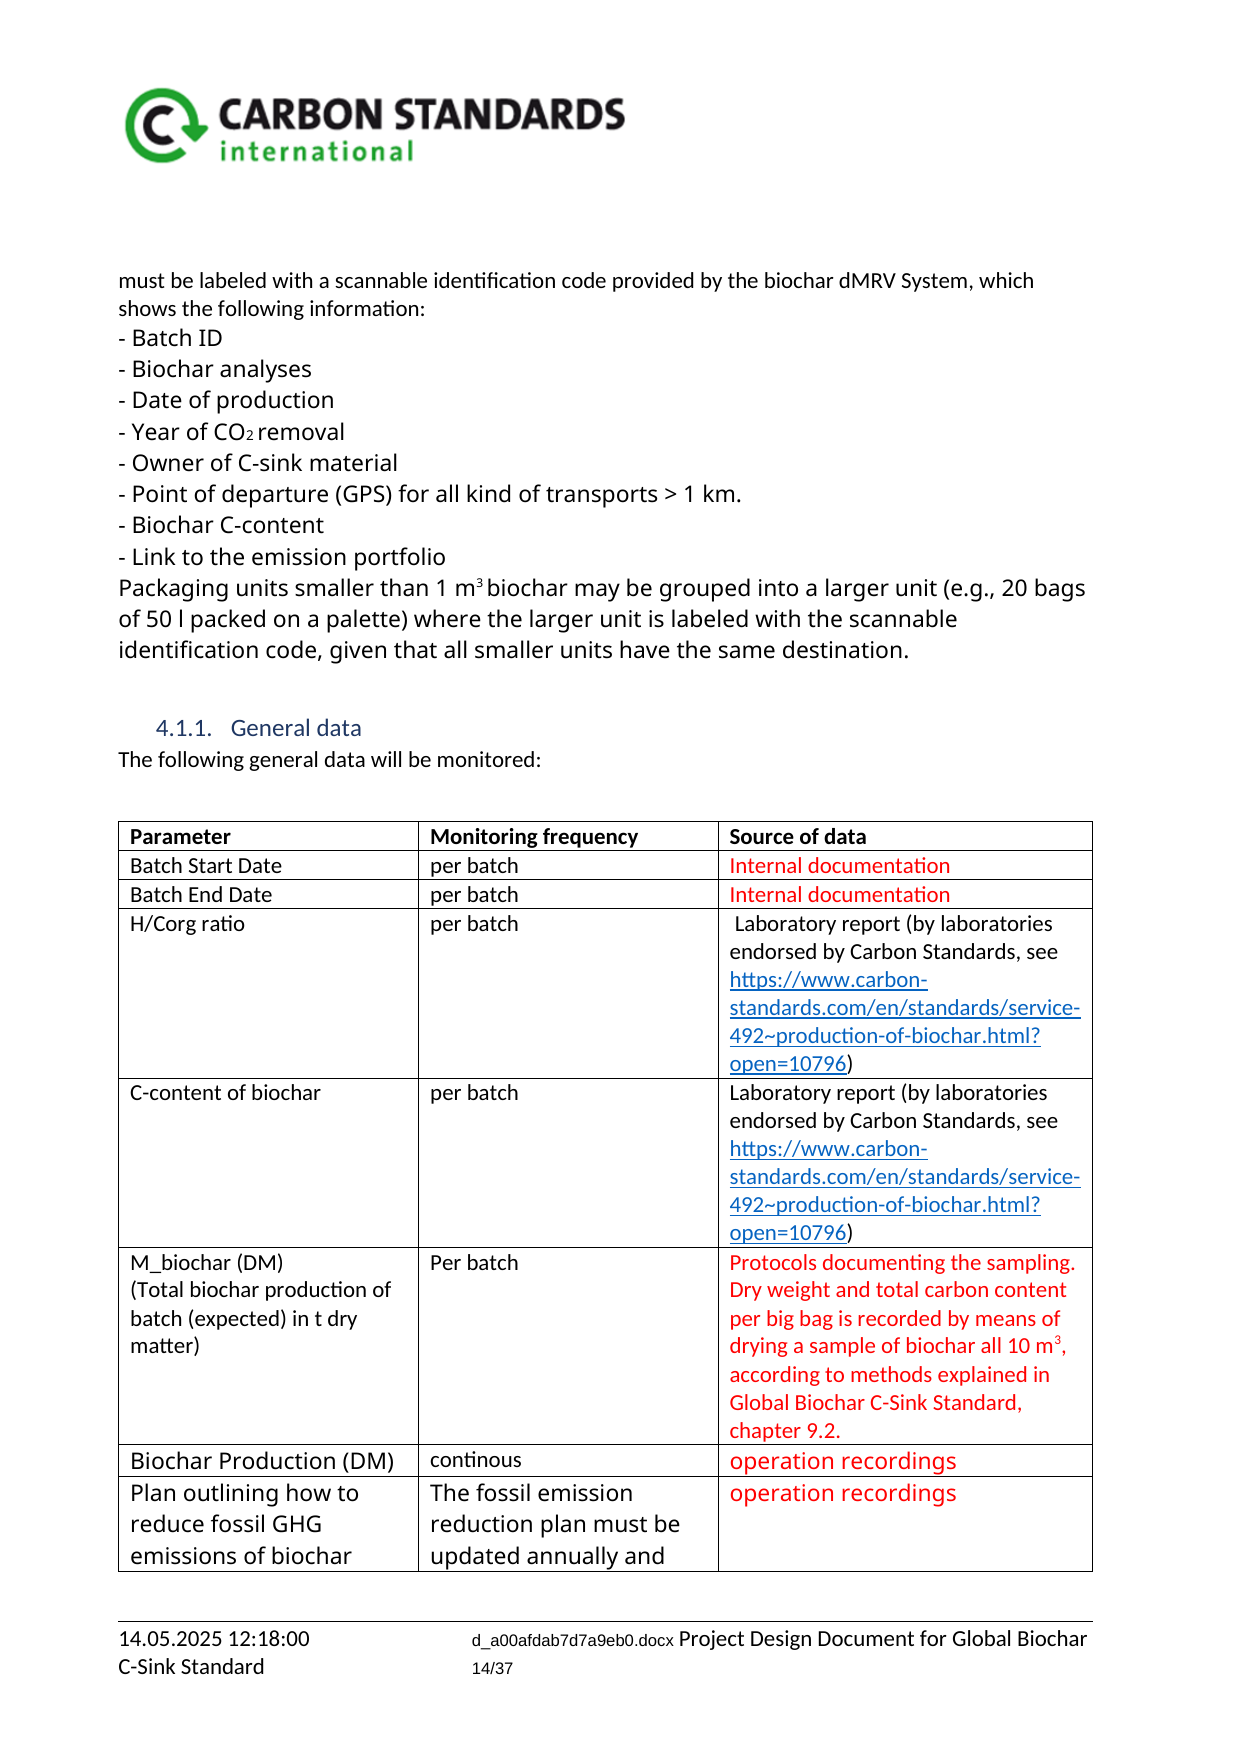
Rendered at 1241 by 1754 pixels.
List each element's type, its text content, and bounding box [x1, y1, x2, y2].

text - Biochar C-content [118, 509, 1093, 541]
table_cell Batch End Date [119, 880, 418, 908]
table_cell operation recordings [719, 1445, 1092, 1476]
table_cell Protocols documenting the sampling. Dry weight and total carbon content per big bag is recorded by means of drying a sample of biochar all 10 m3, according to methods explained in Global Biochar C-Sink Standard, chapter 9.2. [719, 1248, 1092, 1444]
table_cell Internal documentation [719, 851, 1092, 879]
table_cell continous [419, 1445, 718, 1476]
text Packaging units smaller than 1 m3 biochar may be grouped into a larger unit (e.g., 20 bags of 50 l packed on a palette) where the larger unit is labeled with the scannable identification code, given that all smaller units have the same destination. [118, 572, 1093, 666]
table_cell Internal documentation [719, 880, 1092, 908]
text - Link to the emission portfolio [118, 541, 1093, 572]
table_header Source of data [719, 822, 1092, 850]
text - Year of CO2 removal [118, 416, 1093, 447]
picture [118, 73, 636, 178]
table_cell Laboratory report (by laboratories endorsed by Carbon Standards, see https://www.carbon-standards.com/en/standards/service-492~production-of-biochar.html?open=10796) [719, 1079, 1092, 1247]
table_cell The fossil emission reduction plan must be updated annually and include a short progress report. [419, 1477, 718, 1571]
text - Owner of C-sink material [118, 447, 1093, 478]
text - Batch ID [118, 322, 1093, 353]
table_header Monitoring frequency [419, 822, 718, 850]
table_cell Per batch [419, 1248, 718, 1444]
table_cell Batch Start Date [119, 851, 418, 879]
table_cell operation recordings [719, 1477, 1092, 1571]
table_cell C-content of biochar [119, 1079, 418, 1247]
text - Biochar analyses [118, 353, 1093, 384]
table_cell per batch [419, 1079, 718, 1247]
table_cell Laboratory report (by laboratories endorsed by Carbon Standards, see https://www.carbon-standards.com/en/standards/service-492~production-of-biochar.html?open=10796) [719, 909, 1092, 1077]
table_cell H/Corg ratio [119, 909, 418, 1077]
text - Date of production [118, 384, 1093, 416]
table_header Parameter [119, 822, 418, 850]
table_cell per batch [419, 880, 718, 908]
text The following general data will be monitored: [118, 745, 1093, 773]
table_cell per batch [419, 851, 718, 879]
subtitle General data [156, 712, 1093, 743]
table_cell M_biochar (DM) (Total biochar production of batch (expected) in t dry matter) [119, 1248, 418, 1444]
text - Point of departure (GPS) for all kind of transports > 1 km. [118, 478, 1093, 509]
table_cell per batch [419, 909, 718, 1077]
table_cell Biochar Production (DM) [119, 1445, 418, 1476]
